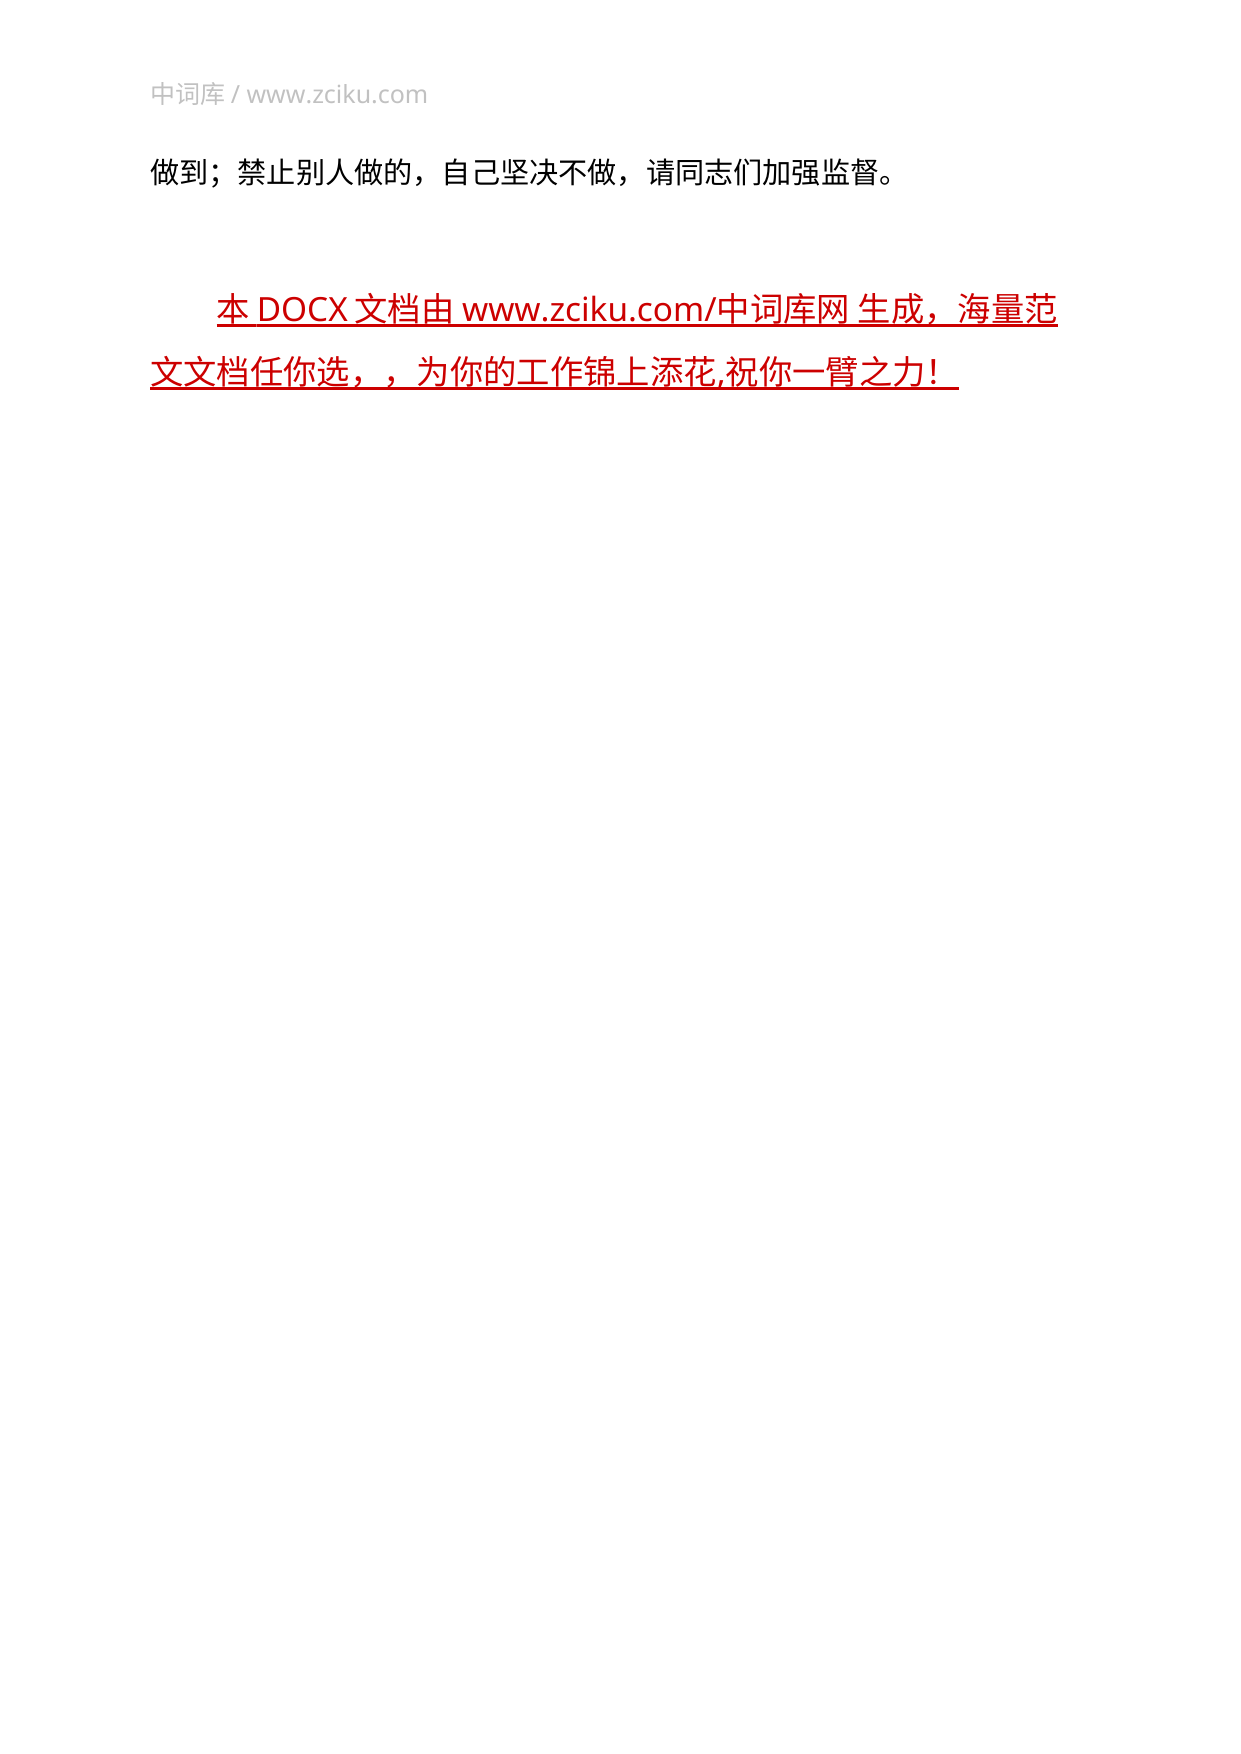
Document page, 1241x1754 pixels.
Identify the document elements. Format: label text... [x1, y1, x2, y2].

text 本DOCX文档由 www.zciku.com/中词库网 生成，海量范文文档任你选，，为你的工作锦上添花,祝你一臂之力！ [150, 283, 1090, 394]
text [150, 150, 1090, 192]
